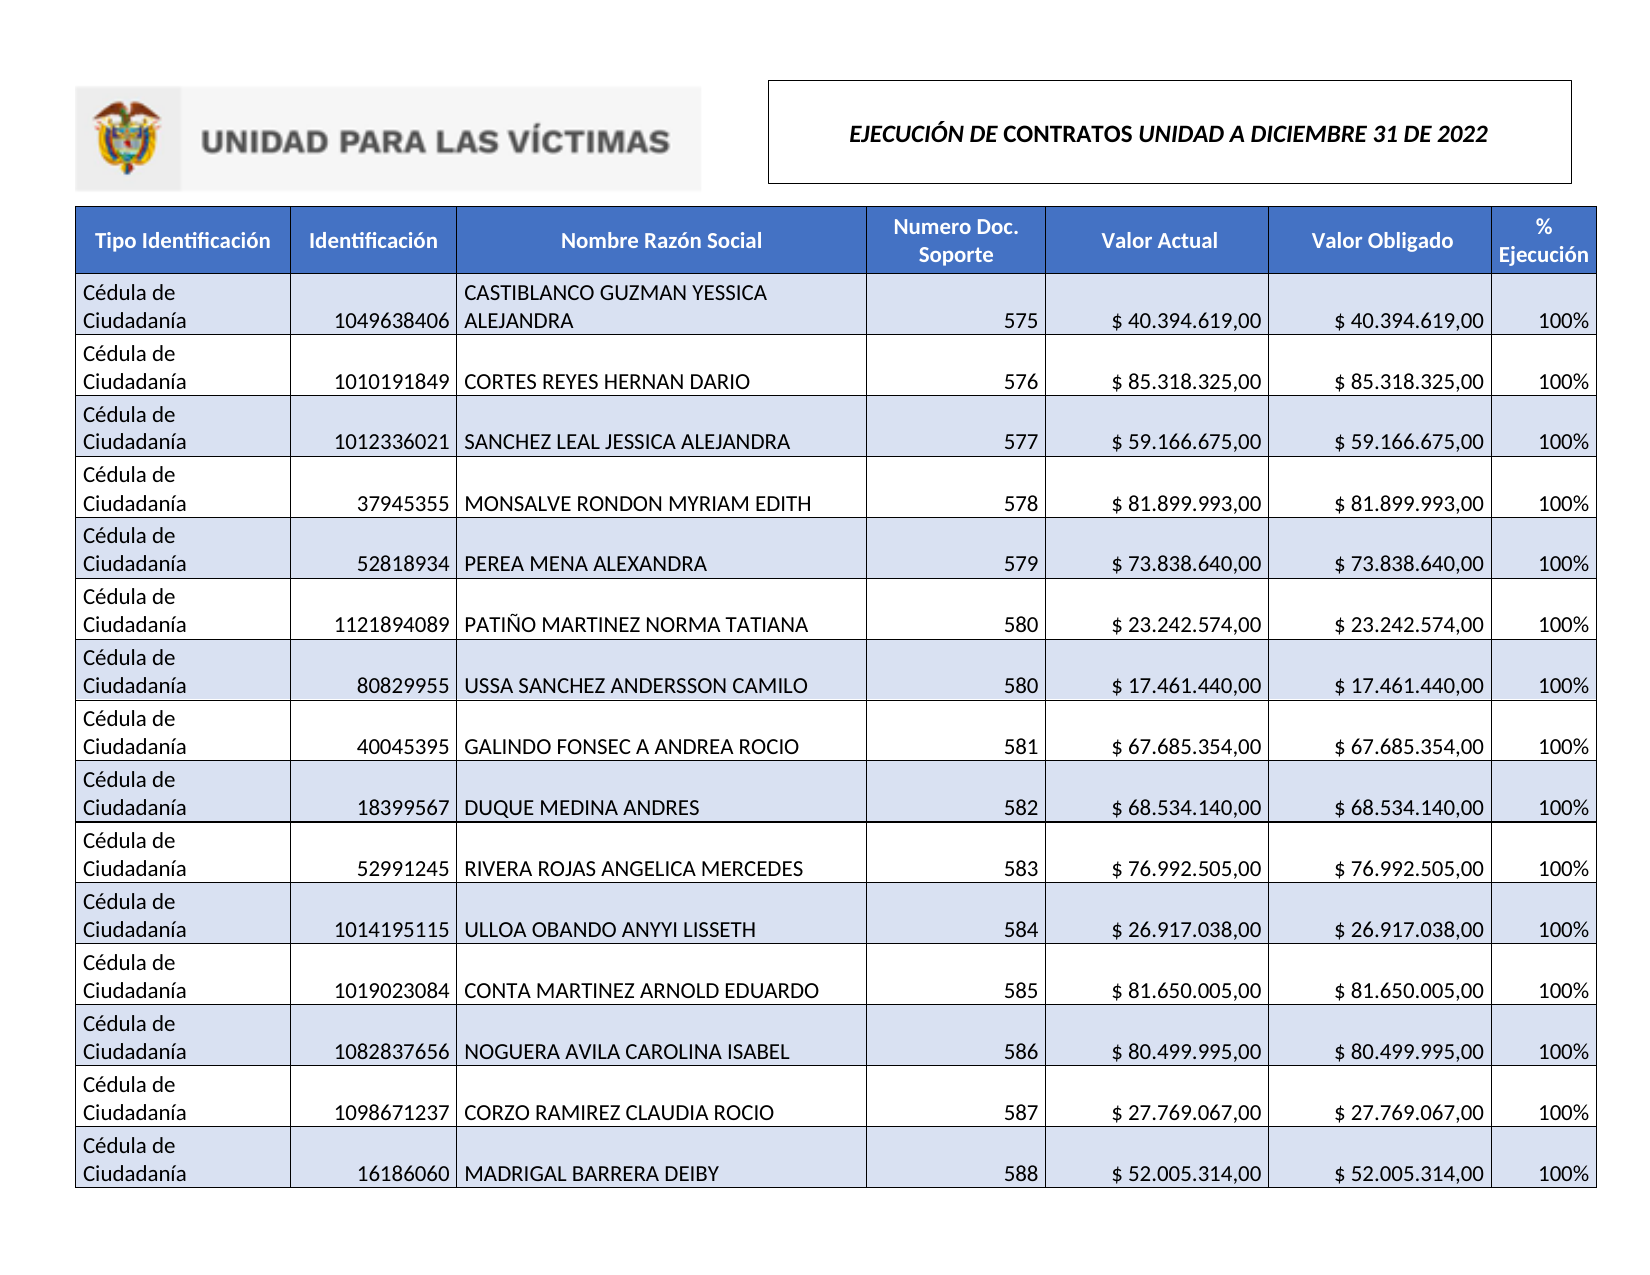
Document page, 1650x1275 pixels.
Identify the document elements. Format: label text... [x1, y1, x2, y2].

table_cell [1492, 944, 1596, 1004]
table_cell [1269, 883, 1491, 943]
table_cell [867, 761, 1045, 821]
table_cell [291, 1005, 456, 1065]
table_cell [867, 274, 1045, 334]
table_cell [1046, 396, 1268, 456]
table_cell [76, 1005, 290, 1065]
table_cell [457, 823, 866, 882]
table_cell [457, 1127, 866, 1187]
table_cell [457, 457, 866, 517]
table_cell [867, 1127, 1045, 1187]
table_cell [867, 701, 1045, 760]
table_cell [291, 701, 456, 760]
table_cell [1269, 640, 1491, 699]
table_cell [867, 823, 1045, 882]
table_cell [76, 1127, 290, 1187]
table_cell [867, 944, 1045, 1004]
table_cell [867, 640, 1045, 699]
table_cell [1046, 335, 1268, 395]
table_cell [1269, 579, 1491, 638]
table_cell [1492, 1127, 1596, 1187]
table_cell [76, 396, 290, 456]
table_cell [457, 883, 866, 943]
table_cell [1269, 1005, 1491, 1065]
table_header Identificación [291, 207, 456, 273]
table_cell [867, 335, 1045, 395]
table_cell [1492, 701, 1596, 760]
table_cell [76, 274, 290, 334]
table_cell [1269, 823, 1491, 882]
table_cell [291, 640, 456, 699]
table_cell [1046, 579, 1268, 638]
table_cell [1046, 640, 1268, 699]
table_header Valor Obligado [1269, 207, 1491, 273]
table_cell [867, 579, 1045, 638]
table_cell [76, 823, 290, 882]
table_header Nombre Razón Social [457, 207, 866, 273]
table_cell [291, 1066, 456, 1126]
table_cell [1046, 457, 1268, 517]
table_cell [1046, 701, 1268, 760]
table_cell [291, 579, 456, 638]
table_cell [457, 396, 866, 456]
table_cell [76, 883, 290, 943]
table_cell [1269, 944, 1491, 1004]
table_header Valor Actual [1046, 207, 1268, 273]
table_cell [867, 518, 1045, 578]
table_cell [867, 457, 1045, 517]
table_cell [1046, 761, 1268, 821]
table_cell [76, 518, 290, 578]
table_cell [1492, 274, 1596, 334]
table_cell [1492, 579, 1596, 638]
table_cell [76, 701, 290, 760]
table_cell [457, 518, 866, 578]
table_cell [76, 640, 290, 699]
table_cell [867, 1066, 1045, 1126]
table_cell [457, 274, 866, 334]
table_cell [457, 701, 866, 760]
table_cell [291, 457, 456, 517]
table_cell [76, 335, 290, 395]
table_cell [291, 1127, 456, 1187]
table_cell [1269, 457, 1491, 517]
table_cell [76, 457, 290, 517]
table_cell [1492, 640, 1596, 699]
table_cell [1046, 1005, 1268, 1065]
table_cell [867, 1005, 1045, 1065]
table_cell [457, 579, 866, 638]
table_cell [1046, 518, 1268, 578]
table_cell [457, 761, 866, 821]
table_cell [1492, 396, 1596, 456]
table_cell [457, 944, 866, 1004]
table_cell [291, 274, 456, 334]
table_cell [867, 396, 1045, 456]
table_header % Ejecución [1492, 207, 1596, 273]
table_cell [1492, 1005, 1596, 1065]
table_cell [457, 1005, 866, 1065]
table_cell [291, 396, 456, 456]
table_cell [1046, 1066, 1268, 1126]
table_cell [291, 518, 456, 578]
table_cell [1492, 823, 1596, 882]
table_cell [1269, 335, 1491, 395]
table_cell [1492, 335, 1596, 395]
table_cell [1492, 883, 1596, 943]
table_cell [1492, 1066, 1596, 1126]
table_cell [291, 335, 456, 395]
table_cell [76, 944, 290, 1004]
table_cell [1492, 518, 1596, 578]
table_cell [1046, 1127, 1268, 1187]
table_header Tipo Identificación [76, 207, 290, 273]
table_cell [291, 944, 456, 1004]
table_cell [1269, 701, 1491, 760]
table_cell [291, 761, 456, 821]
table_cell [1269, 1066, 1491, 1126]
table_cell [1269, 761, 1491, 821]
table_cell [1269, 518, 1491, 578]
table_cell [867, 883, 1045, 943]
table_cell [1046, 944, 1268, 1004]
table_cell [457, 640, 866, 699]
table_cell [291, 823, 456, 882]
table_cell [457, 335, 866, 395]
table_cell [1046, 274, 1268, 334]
picture [75, 73, 702, 206]
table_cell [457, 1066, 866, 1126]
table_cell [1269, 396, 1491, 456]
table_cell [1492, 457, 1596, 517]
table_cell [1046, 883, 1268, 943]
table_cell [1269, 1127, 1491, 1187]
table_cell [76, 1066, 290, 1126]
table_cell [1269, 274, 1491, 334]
table_header Numero Doc. Soporte [867, 207, 1045, 273]
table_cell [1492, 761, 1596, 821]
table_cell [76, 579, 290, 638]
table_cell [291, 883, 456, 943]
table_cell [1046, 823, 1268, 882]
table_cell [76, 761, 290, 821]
